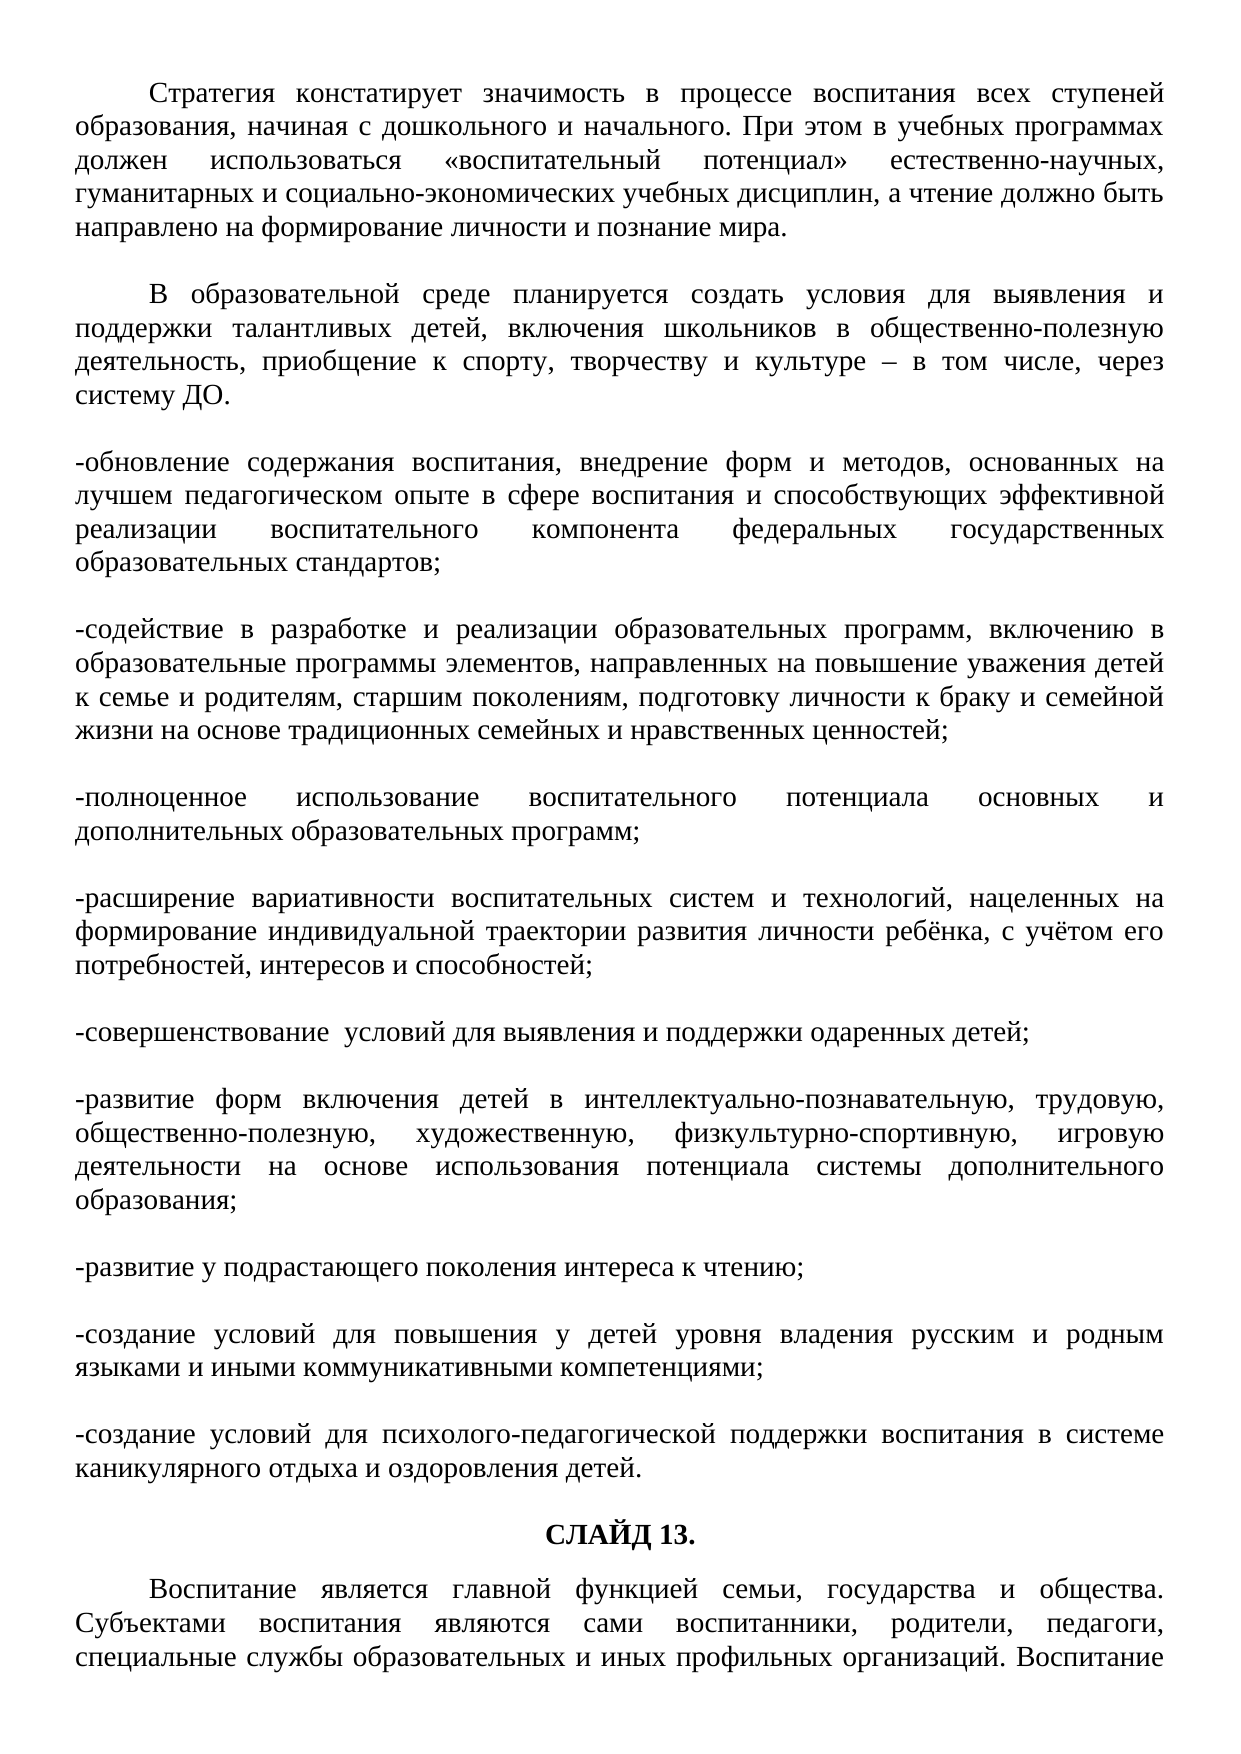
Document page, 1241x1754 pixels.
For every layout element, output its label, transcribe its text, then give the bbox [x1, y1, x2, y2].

text -создание условий для повышения у детей уровня владения русским и родным языками и иными коммуникативными компетенциями; [75, 1316, 1165, 1383]
text -развитие у подрастающего поколения интереса к чтению; [75, 1249, 1165, 1282]
text -расширение вариативности воспитательных систем и технологий, нацеленных на формирование индивидуальной траектории развития личности ребёнка, с учётом его потребностей, интересов и способностей; [75, 880, 1165, 981]
text -создание условий для психолого-педагогической поддержки воспитания в системе каникулярного отдыха и оздоровления детей. [75, 1417, 1165, 1484]
text Стратегия констатирует значимость в процессе воспитания всех ступеней образования, начиная с дошкольного и начального. При этом в учебных программах должен использоваться «воспитательный потенциал» естественно-научных, гуманитарных и социально-экономических учебных дисциплин, а чтение должно быть направлено на формирование личности и познание мира. [75, 75, 1165, 243]
text -полноценное использование воспитательного потенциала основных и дополнительных образовательных программ; [75, 779, 1165, 846]
text -развитие форм включения детей в интеллектуально-познавательную, трудовую, общественно-полезную, художественную, физкультурно-спортивную, игровую деятельности на основе использования потенциала системы дополнительного образования; [75, 1081, 1165, 1215]
text -обновление содержания воспитания, внедрение форм и методов, основанных на лучшем педагогическом опыте в сфере воспитания и способствующих эффективной реализации воспитательного компонента федеральных государственных образовательных стандартов; [75, 444, 1165, 578]
text -совершенствование условий для выявления и поддержки одаренных детей; [75, 1014, 1165, 1048]
text -содействие в разработке и реализации образовательных программ, включению в образовательные программы элементов, направленных на повышение уважения детей к семье и родителям, старшим поколениям, подготовку личности к браку и семейной жизни на основе традиционных семейных и нравственных ценностей; [75, 612, 1165, 746]
text В образовательной среде планируется создать условия для выявления и поддержки талантливых детей, включения школьников в общественно-полезную деятельность, приобщение к спорту, творчеству и культуре – в том числе, через систему ДО. [75, 276, 1165, 410]
text СЛАЙД 13. [75, 1517, 1165, 1551]
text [75, 1572, 1165, 1672]
